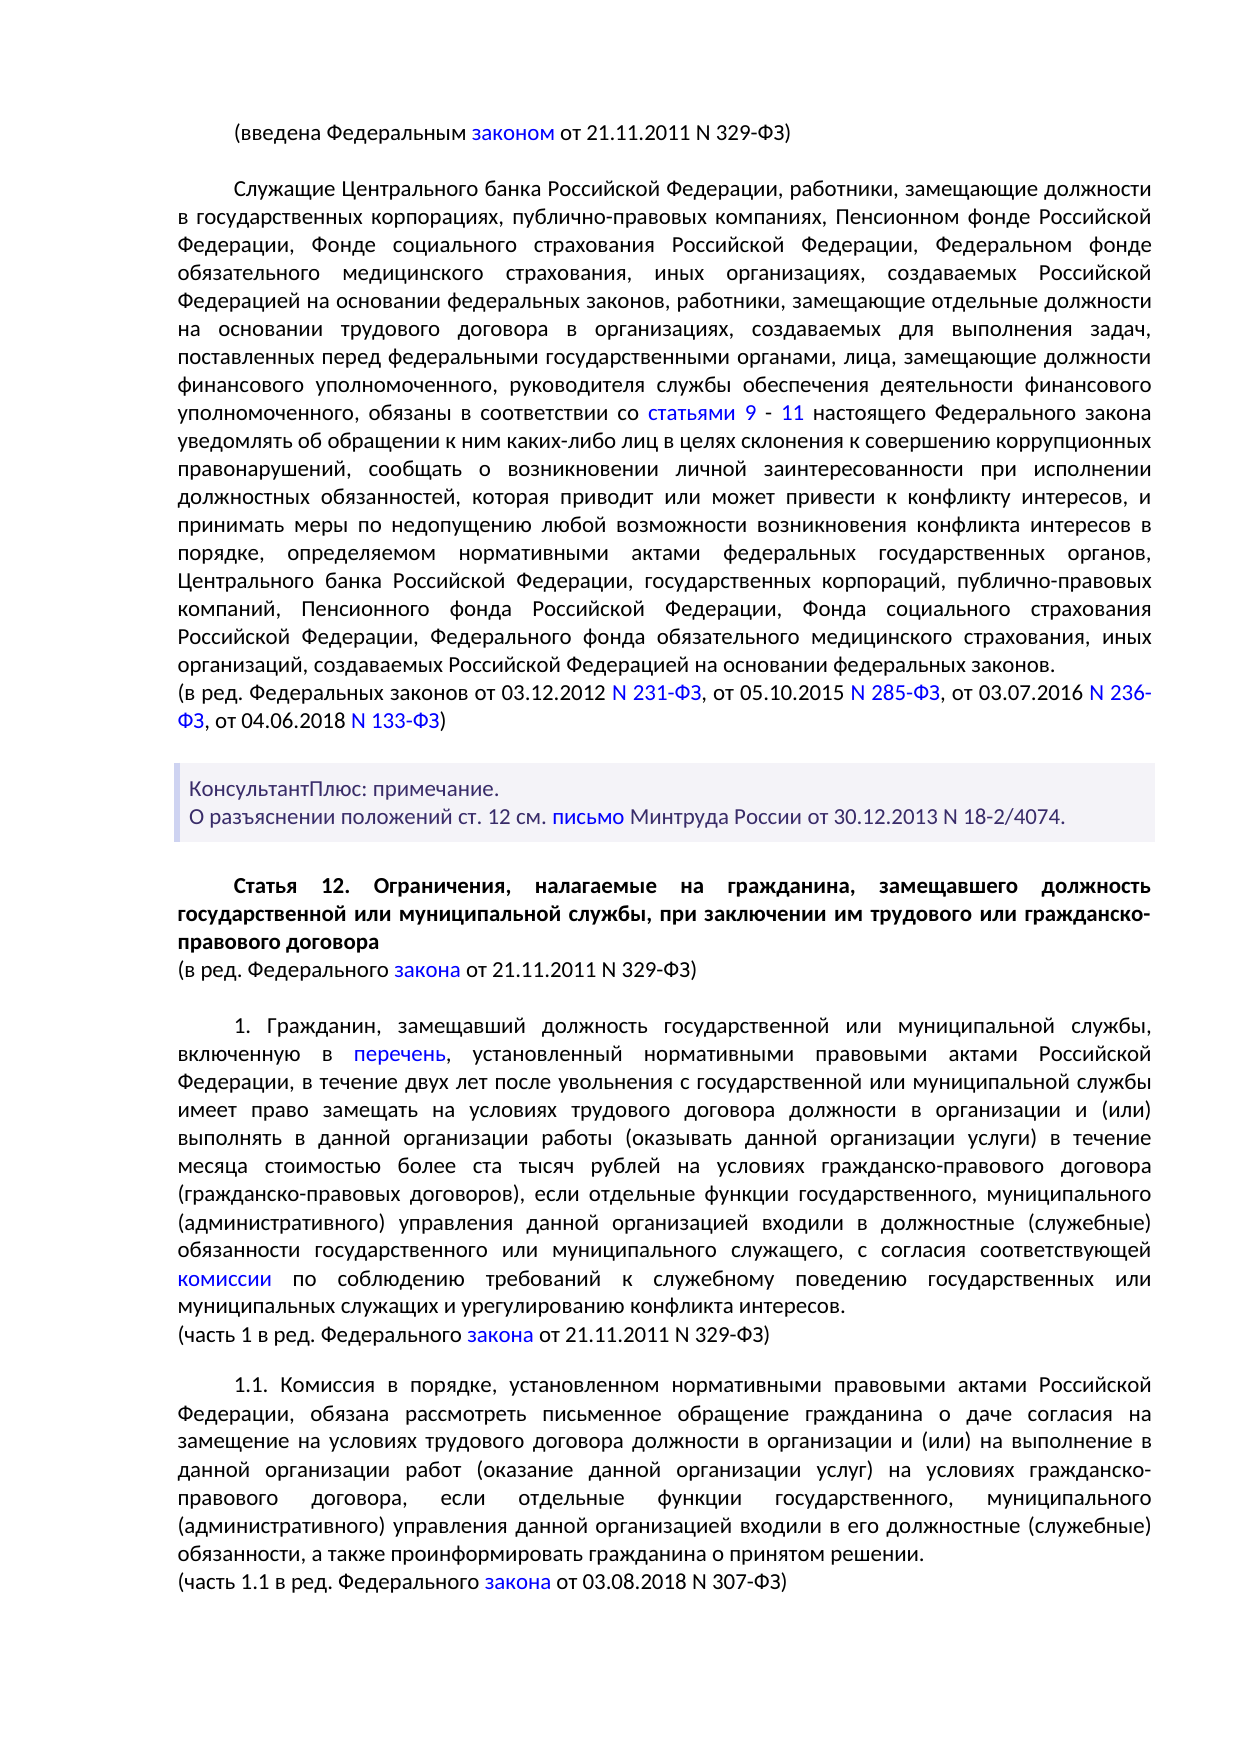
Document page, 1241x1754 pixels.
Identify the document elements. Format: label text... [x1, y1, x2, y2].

title Статья 12. Ограничения, налагаемые на гражданина, замещавшего должность государственной или муниципальной службы, при заключении им трудового или гражданско-правового договора [177, 871, 1152, 955]
text (в ред. Федеральных законов от 03.12.2012 N 231-ФЗ, от 05.10.2015 N 285-ФЗ, от 03.07.2016 N 236-ФЗ, от 04.06.2018 N 133-ФЗ) [177, 678, 1152, 734]
text Служащие Центрального банка Российской Федерации, работники, замещающие должности в государственных корпорациях, публично-правовых компаниях, Пенсионном фонде Российской Федерации, Фонде социального страхования Российской Федерации, Федеральном фонде обязательного медицинского страхования, иных организациях, создаваемых Российской Федерацией на основании федеральных законов, работники, замещающие отдельные должности на основании трудового договора в организациях, создаваемых для выполнения задач, поставленных перед федеральными государственными органами, лица, замещающие должности финансового уполномоченного, руководителя службы обеспечения деятельности финансового уполномоченного, обязаны в соответствии со статьями 9 - 11 настоящего Федерального закона уведомлять об обращении к ним каких-либо лиц в целях склонения к совершению коррупционных правонарушений, сообщать о возникновении личной заинтересованности при исполнении должностных обязанностей, которая приводит или может привести к конфликту интересов, и принимать меры по недопущению любой возможности возникновения конфликта интересов в порядке, определяемом нормативными актами федеральных государственных органов, Центрального банка Российской Федерации, государственных корпораций, публично-правовых компаний, Пенсионного фонда Российской Федерации, Фонда социального страхования Российской Федерации, Федерального фонда обязательного медицинского страхования, иных организаций, создаваемых Российской Федерацией на основании федеральных законов. [177, 174, 1152, 678]
text (введена Федеральным законом от 21.11.2011 N 329-ФЗ) [177, 118, 1152, 146]
text (часть 1.1 в ред. Федерального закона от 03.08.2018 N 307-ФЗ) [177, 1567, 1152, 1595]
text 1.1. Комиссия в порядке, установленном нормативными правовыми актами Российской Федерации, обязана рассмотреть письменное обращение гражданина о даче согласия на замещение на условиях трудового договора должности в организации и (или) на выполнение в данной организации работ (оказание данной организации услуг) на условиях гражданско-правового договора, если отдельные функции государственного, муниципального (административного) управления данной организацией входили в его должностные (служебные) обязанности, а также проинформировать гражданина о принятом решении. [177, 1371, 1152, 1567]
table_header КонсультантПлюс: примечание. О разъяснении положений ст. 12 см. письмо Минтруда России от 30.12.2013 N 18-2/4074. [180, 763, 1149, 842]
text (в ред. Федерального закона от 21.11.2011 N 329-ФЗ) [177, 955, 1152, 983]
text 1. Гражданин, замещавший должность государственной или муниципальной службы, включенную в перечень, установленный нормативными правовыми актами Российской Федерации, в течение двух лет после увольнения с государственной или муниципальной службы имеет право замещать на условиях трудового договора должности в организации и (или) выполнять в данной организации работы (оказывать данной организации услуги) в течение месяца стоимостью более ста тысяч рублей на условиях гражданско-правового договора (гражданско-правовых договоров), если отдельные функции государственного, муниципального (административного) управления данной организацией входили в должностные (служебные) обязанности государственного или муниципального служащего, с согласия соответствующей комиссии по соблюдению требований к служебному поведению государственных или муниципальных служащих и урегулированию конфликта интересов. [177, 1011, 1152, 1320]
text (часть 1 в ред. Федерального закона от 21.11.2011 N 329-ФЗ) [177, 1320, 1152, 1348]
